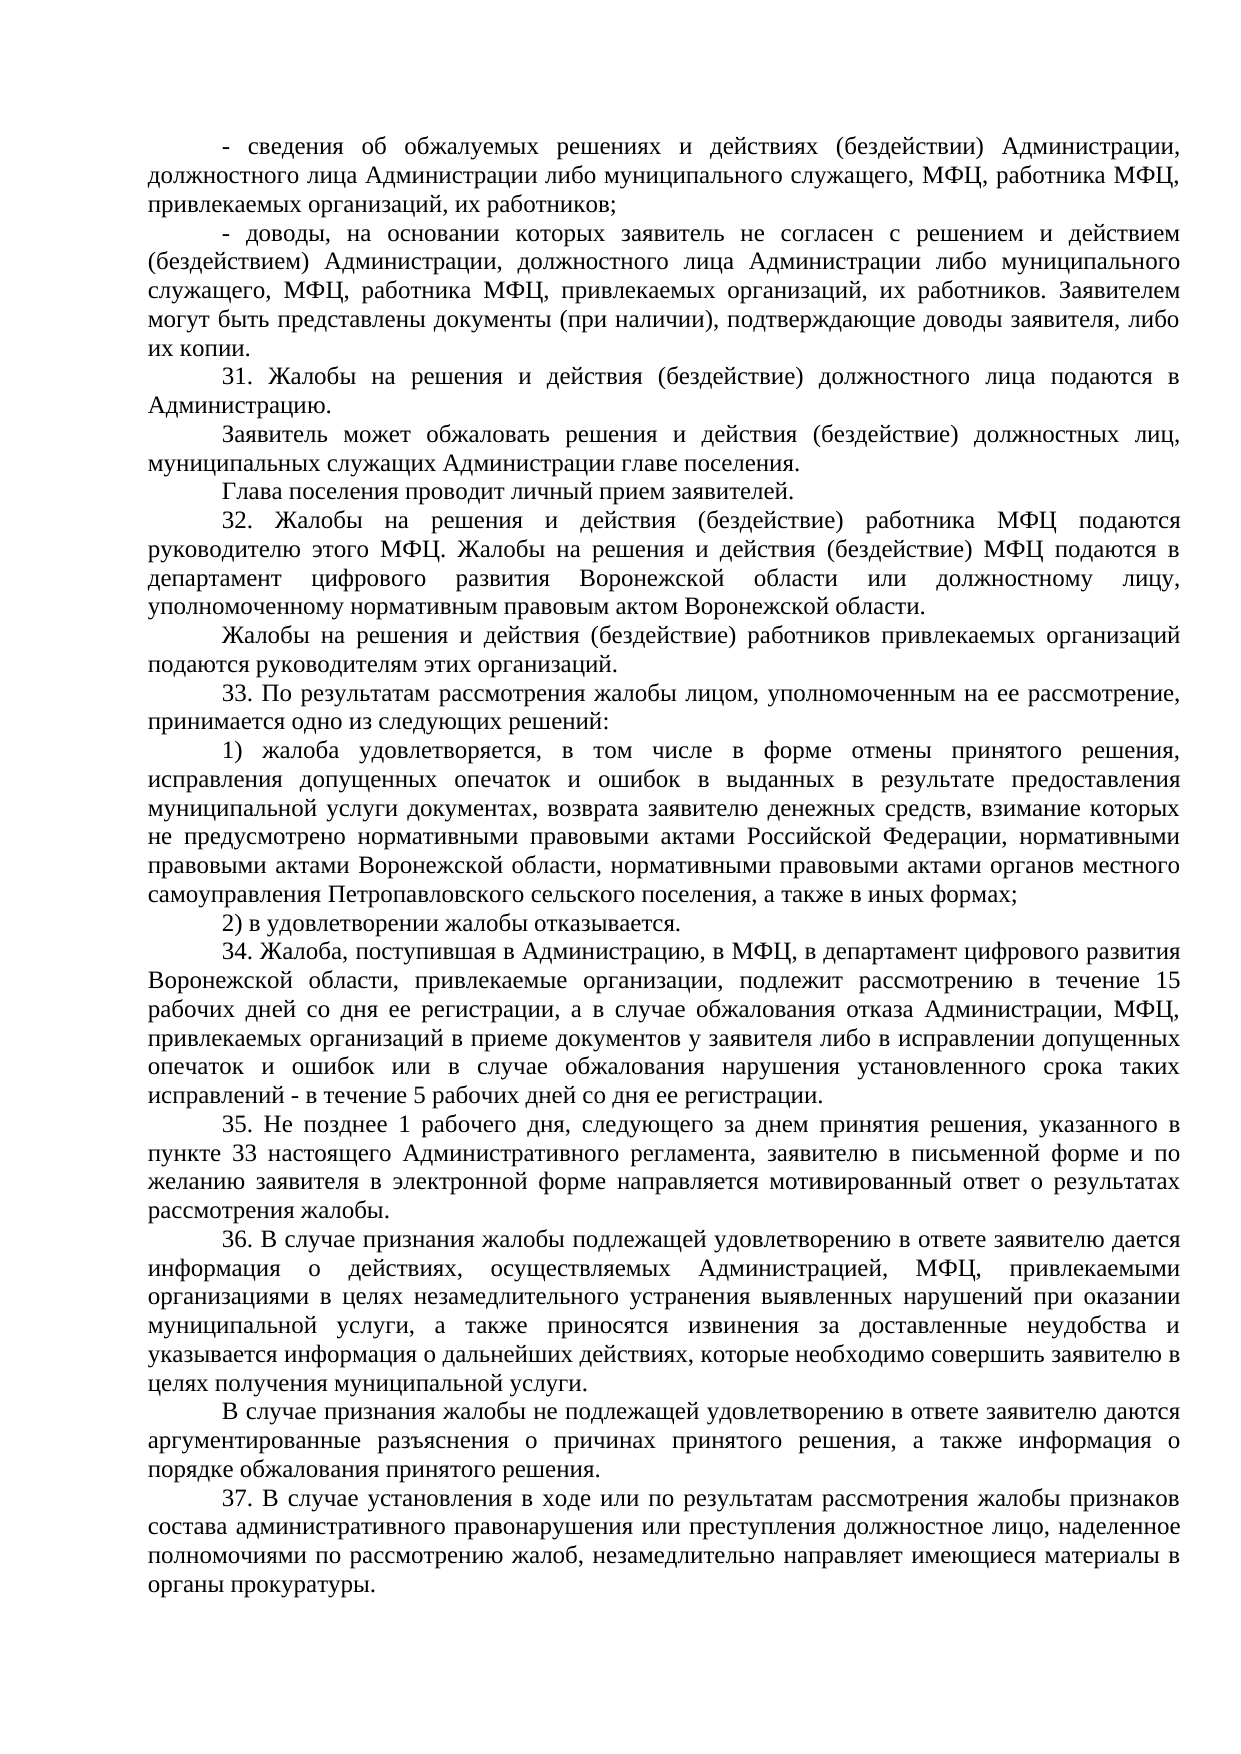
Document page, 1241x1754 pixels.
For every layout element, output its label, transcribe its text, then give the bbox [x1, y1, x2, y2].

text 33. По результатам рассмотрения жалобы лицом, уполномоченным на ее рассмотрение, принимается одно из следующих решений: [148, 678, 1181, 735]
text Заявитель может обжаловать решения и действия (бездействие) должностных лиц, муниципальных служащих Администрации главе поселения. [148, 419, 1181, 476]
text 36. В случае признания жалобы подлежащей удовлетворению в ответе заявителю дается информация о действиях, осуществляемых Администрацией, МФЦ, привлекаемыми организациями в целях незамедлительного устранения выявленных нарушений при оказании муниципальной услуги, а также приносятся извинения за доставленные неудобства и указывается информация о дальнейших действиях, которые необходимо совершить заявителю в целях получения муниципальной услуги. [148, 1224, 1181, 1396]
text 34. Жалоба, поступившая в Администрацию, в МФЦ, в департамент цифрового развития Воронежской области, привлекаемые организации, подлежит рассмотрению в течение 15 рабочих дней со дня ее регистрации, а в случае обжалования отказа Администрации, МФЦ, привлекаемых организаций в приеме документов у заявителя либо в исправлении допущенных опечаток и ошибок или в случае обжалования нарушения установленного срока таких исправлений - в течение 5 рабочих дней со дня ее регистрации. [148, 936, 1181, 1109]
text Глава поселения проводит личный прием заявителей. [148, 476, 1181, 505]
text 1) жалоба удовлетворяется, в том числе в форме отмены принятого решения, исправления допущенных опечаток и ошибок в выданных в результате предоставления муниципальной услуги документах, возврата заявителю денежных средств, взимание которых не предусмотрено нормативными правовыми актами Российской Федерации, нормативными правовыми актами Воронежской области, нормативными правовыми актами органов местного самоуправления Петропавловского сельского поселения, а также в иных формах; [148, 735, 1181, 908]
text В случае признания жалобы не подлежащей удовлетворению в ответе заявителю даются аргументированные разъяснения о причинах принятого решения, а также информация о порядке обжалования принятого решения. [148, 1396, 1181, 1483]
text 32. Жалобы на решения и действия (бездействие) работника МФЦ подаются руководителю этого МФЦ. Жалобы на решения и действия (бездействие) МФЦ подаются в департамент цифрового развития Воронежской области или должностному лицу, уполномоченному нормативным правовым актом Воронежской области. [148, 505, 1181, 620]
text 2) в удовлетворении жалобы отказывается. [148, 908, 1181, 936]
text Жалобы на решения и действия (бездействие) работников привлекаемых организаций подаются руководителям этих организаций. [148, 620, 1181, 678]
text 35. Не позднее 1 рабочего дня, следующего за днем принятия решения, указанного в пункте 33 настоящего Административного регламента, заявителю в письменной форме и по желанию заявителя в электронной форме направляется мотивированный ответ о результатах рассмотрения жалобы. [148, 1109, 1181, 1224]
text 37. В случае установления в ходе или по результатам рассмотрения жалобы признаков состава административного правонарушения или преступления должностное лицо, наделенное полномочиями по рассмотрению жалоб, незамедлительно направляет имеющиеся материалы в органы прокуратуры. [148, 1483, 1181, 1598]
text - доводы, на основании которых заявитель не согласен с решением и действием (бездействием) Администрации, должностного лица Администрации либо муниципального служащего, МФЦ, работника МФЦ, привлекаемых организаций, их работников. Заявителем могут быть представлены документы (при наличии), подтверждающие доводы заявителя, либо их копии. [148, 218, 1181, 361]
text - сведения об обжалуемых решениях и действиях (бездействии) Администрации, должностного лица Администрации либо муниципального служащего, МФЦ, работника МФЦ, привлекаемых организаций, их работников; [148, 131, 1181, 218]
text 31. Жалобы на решения и действия (бездействие) должностного лица подаются в Администрацию. [148, 361, 1181, 419]
